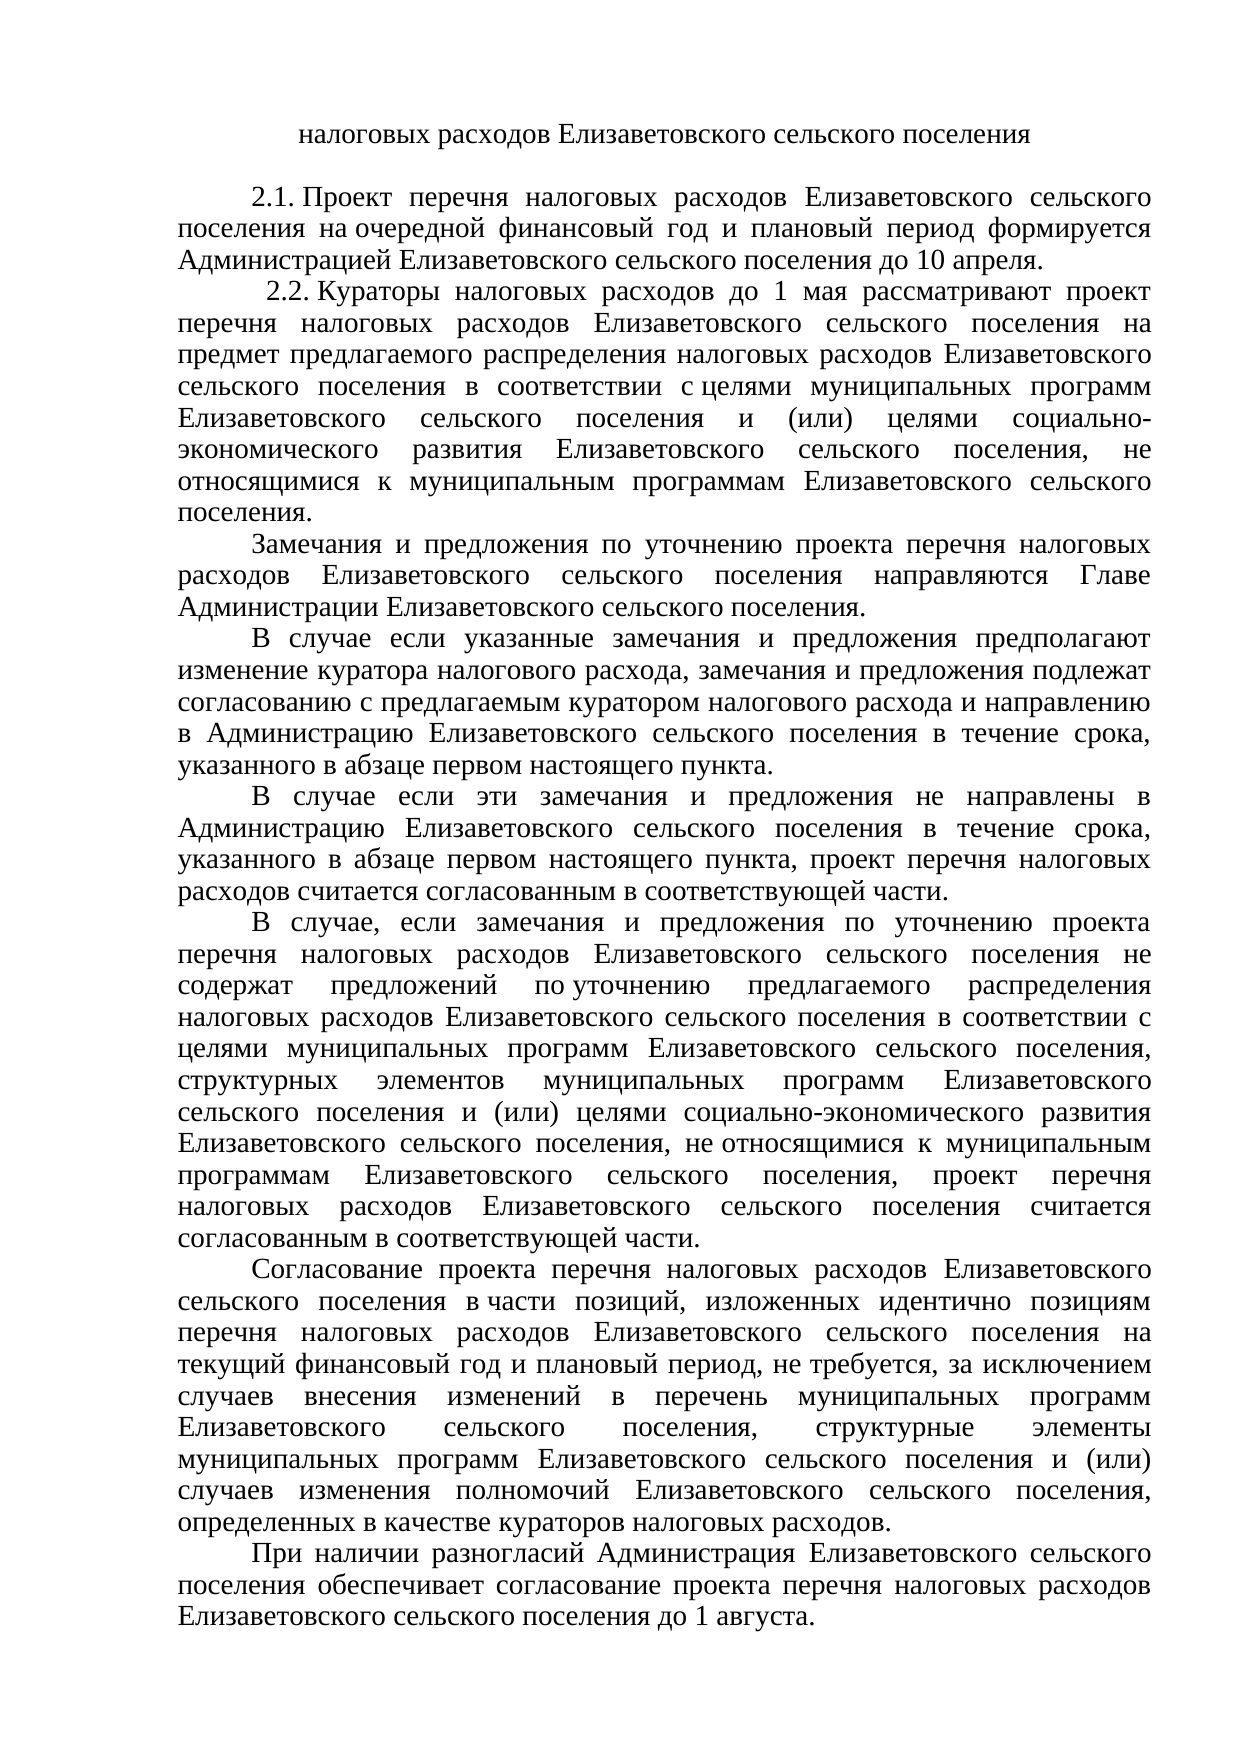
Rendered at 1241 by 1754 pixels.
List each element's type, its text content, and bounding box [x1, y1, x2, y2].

text 2.1. Проект перечня налоговых расходов Елизаветовского сельского поселения на очередной финансовый год и плановый период формируется Администрацией Елизаветовского сельского поселения до 10 апреля. [177, 181, 1152, 276]
text налоговых расходов Елизаветовского сельского поселения [177, 118, 1152, 149]
text 2.2. Кураторы налоговых расходов до 1 мая рассматривают проект перечня налоговых расходов Елизаветовского сельского поселения на предмет предлагаемого распределения налоговых расходов Елизаветовского сельского поселения в соответствии с целями муниципальных программ Елизаветовского сельского поселения и (или) целями социально-экономического развития Елизаветовского сельского поселения, не относящимися к муниципальным программам Елизаветовского сельского поселения. [177, 276, 1152, 528]
text В случае если эти замечания и предложения не направлены в Администрацию Елизаветовского сельского поселения в течение срока, указанного в абзаце первом настоящего пункта, проект перечня налоговых расходов считается согласованным в соответствующей части. [177, 780, 1152, 906]
text При наличии разногласий Администрация Елизаветовского сельского поселения обеспечивает согласование проекта перечня налоговых расходов Елизаветовского сельского поселения до 1 августа. [177, 1537, 1152, 1632]
text Замечания и предложения по уточнению проекта перечня налоговых расходов Елизаветовского сельского поселения направляются Главе Администрации Елизаветовского сельского поселения. [177, 528, 1152, 623]
text В случае если указанные замечания и предложения предполагают изменение куратора налогового расхода, замечания и предложения подлежат согласованию с предлагаемым куратором налогового расхода и направлению в Администрацию Елизаветовского сельского поселения в течение срока, указанного в абзаце первом настоящего пункта. [177, 623, 1152, 780]
text В случае, если замечания и предложения по уточнению проекта перечня налоговых расходов Елизаветовского сельского поселения не содержат предложений по уточнению предлагаемого распределения налоговых расходов Елизаветовского сельского поселения в соответствии с целями муниципальных программ Елизаветовского сельского поселения, структурных элементов муниципальных программ Елизаветовского сельского поселения и (или) целями социально-экономического развития Елизаветовского сельского поселения, не относящимися к муниципальным программам Елизаветовского сельского поселения, проект перечня налоговых расходов Елизаветовского сельского поселения считается согласованным в соответствующей части. [177, 906, 1152, 1253]
text Согласование проекта перечня налоговых расходов Елизаветовского сельского поселения в части позиций, изложенных идентично позициям перечня налоговых расходов Елизаветовского сельского поселения на текущий финансовый год и плановый период, не требуется, за исключением случаев внесения изменений в перечень муниципальных программ Елизаветовского сельского поселения, структурные элементы муниципальных программ Елизаветовского сельского поселения и (или) случаев изменения полномочий Елизаветовского сельского поселения, определенных в качестве кураторов налоговых расходов. [177, 1253, 1152, 1537]
